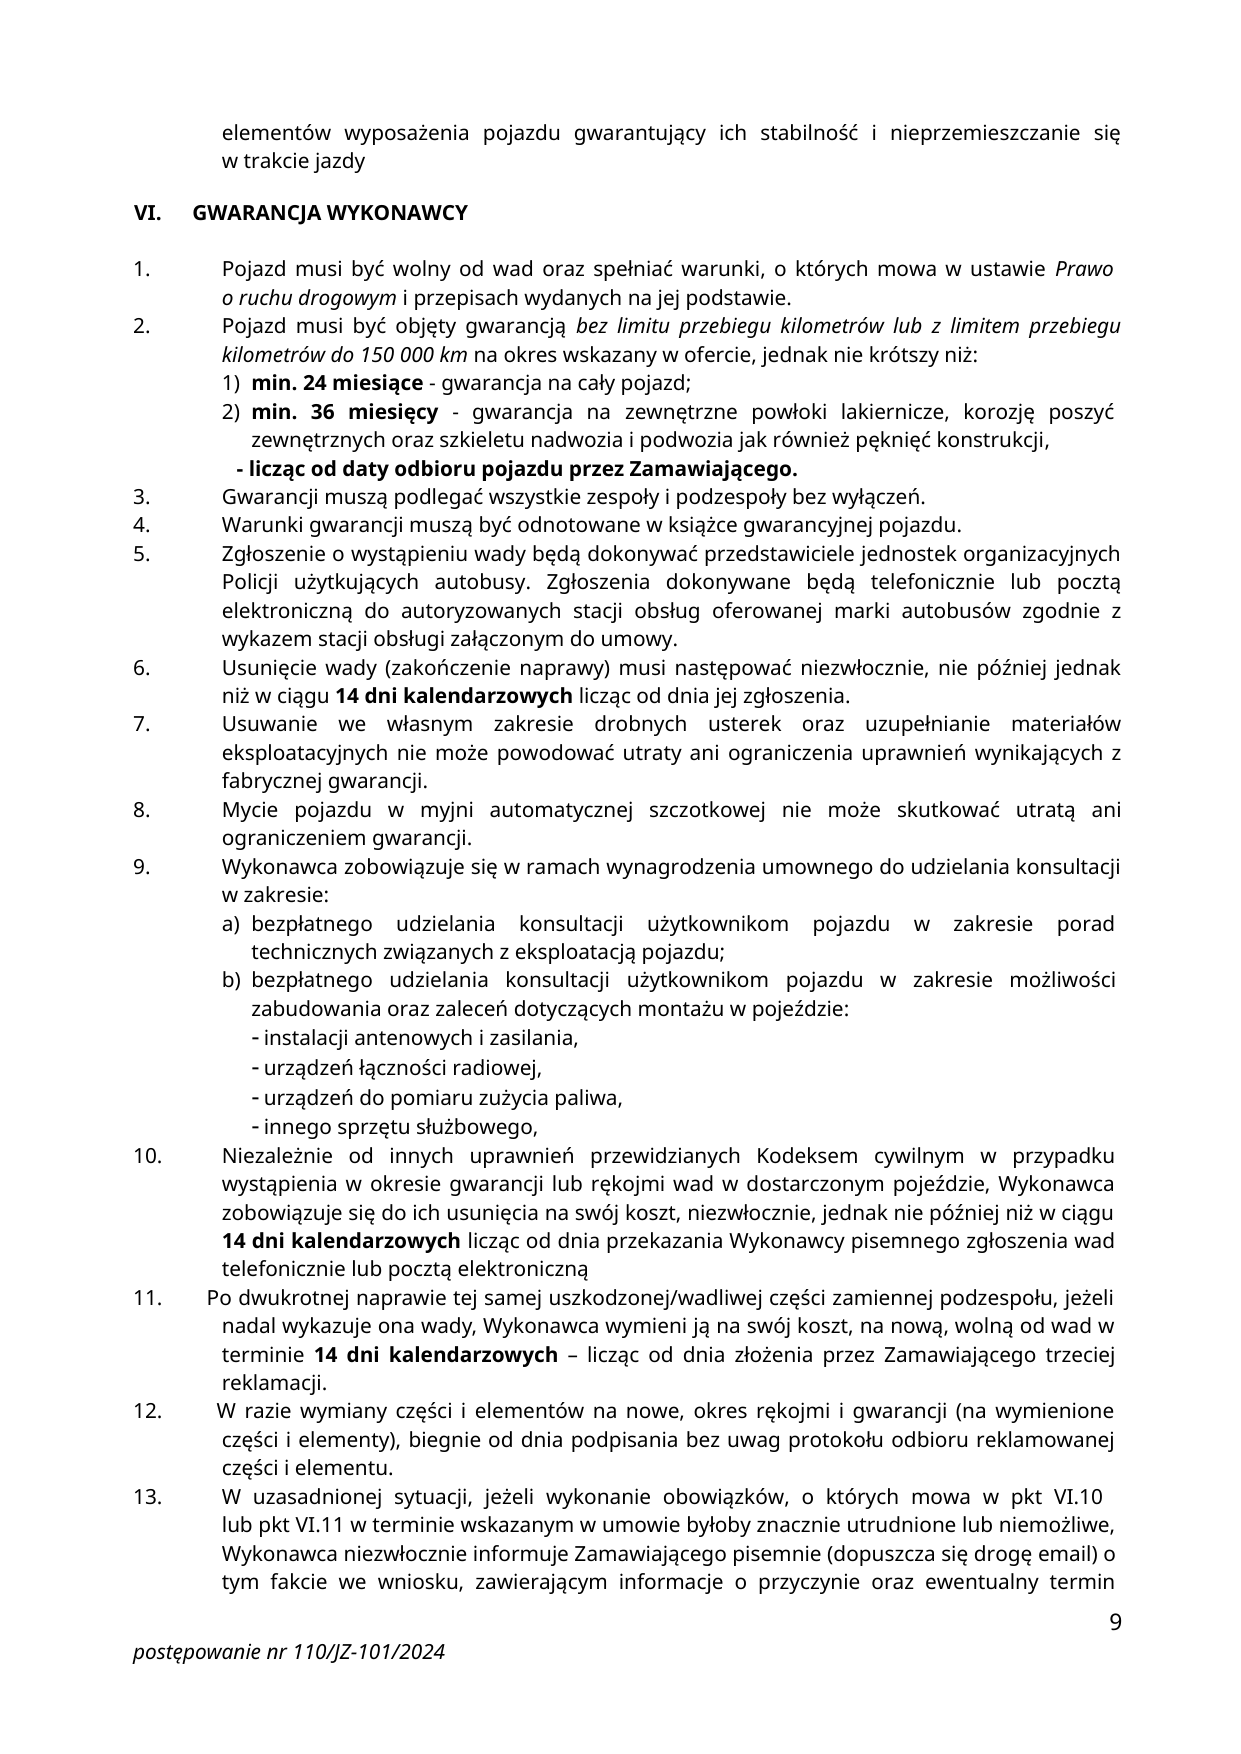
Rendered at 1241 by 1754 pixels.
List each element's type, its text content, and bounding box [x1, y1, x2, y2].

list min. 36 miesięcy - gwarancja na zewnętrzne powłoki lakiernicze, korozję poszyć zewnętrznych oraz szkieletu nadwozia i podwozia jak również pęknięć konstrukcji, [222, 397, 1115, 454]
text 4. Warunki gwarancji muszą być odnotowane w książce gwarancyjnej pojazdu. [133, 511, 1122, 539]
text 1. Pojazd musi być wolny od wad oraz spełniać warunki, o których mowa w ustawie Prawo o ruchu drogowym i przepisach wydanych na jej podstawie. [133, 254, 1122, 311]
text 10. Niezależnie od innych uprawnień przewidzianych Kodeksem cywilnym w przypadku wystąpienia w okresie gwarancji lub rękojmi wad w dostarczonym pojeździe, Wykonawca zobowiązuje się do ich usunięcia na swój koszt, niezwłocznie, jednak nie później niż w ciągu 14 dni kalendarzowych licząc od dnia przekazania Wykonawcy pisemnego zgłoszenia wad telefonicznie lub pocztą elektroniczną [133, 1141, 1116, 1283]
text 2. Pojazd musi być objęty gwarancją bez limitu przebiegu kilometrów lub z limitem przebiegu kilometrów do 150 000 km na okres wskazany w ofercie, jednak nie krótszy niż: [133, 311, 1122, 368]
text 8. Mycie pojazdu w myjni automatycznej szczotkowej nie może skutkować utratą ani ograniczeniem gwarancji. [133, 795, 1122, 852]
text 5. Zgłoszenie o wystąpieniu wady będą dokonywać przedstawiciele jednostek organizacyjnych Policji użytkujących autobusy. Zgłoszenia dokonywane będą telefonicznie lub pocztą elektroniczną do autoryzowanych stacji obsług oferowanej marki autobusów zgodnie z wykazem stacji obsługi załączonym do umowy. [133, 539, 1122, 653]
list urządzeń do pomiaru zużycia paliwa, [222, 1082, 1116, 1111]
list urządzeń łączności radiowej, [222, 1052, 1116, 1082]
list instalacji antenowych i zasilania, [222, 1022, 1116, 1052]
list bezpłatnego udzielania konsultacji użytkownikom pojazdu w zakresie porad technicznych związanych z eksploatacją pojazdu; [222, 909, 1116, 966]
text 11. Po dwukrotnej naprawie tej samej uszkodzonej/wadliwej części zamiennej podzespołu, jeżeli nadal wykazuje ona wady, Wykonawca wymieni ją na swój koszt, na nową, wolną od wad w terminie 14 dni kalendarzowych – licząc od dnia złożenia przez Zamawiającego trzeciej reklamacji. [133, 1283, 1116, 1397]
text 12. W razie wymiany części i elementów na nowe, okres rękojmi i gwarancji (na wymienione części i elementy), biegnie od dnia podpisania bez uwag protokołu odbioru reklamowanej części i elementu. [133, 1397, 1116, 1482]
list bezpłatnego udzielania konsultacji użytkownikom pojazdu w zakresie możliwości zabudowania oraz zaleceń dotyczących montażu w pojeździe: [222, 966, 1116, 1022]
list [133, 1482, 1116, 1596]
text 6. Usunięcie wady (zakończenie naprawy) musi następować niezwłocznie, nie później jednak niż w ciągu 14 dni kalendarzowych licząc od dnia jej zgłoszenia. [133, 653, 1122, 709]
text VI. GWARANCJA WYKONAWCY [134, 198, 1122, 226]
text - licząc od daty odbioru pojazdu przez Zamawiającego. [222, 454, 1115, 482]
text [133, 118, 1122, 175]
list min. 24 miesiące - gwarancja na cały pojazd; [222, 368, 1115, 397]
list innego sprzętu służbowego, [222, 1111, 1116, 1141]
text 3. Gwarancji muszą podlegać wszystkie zespoły i podzespoły bez wyłączeń. [133, 482, 1122, 511]
text 9. Wykonawca zobowiązuje się w ramach wynagrodzenia umownego do udzielania konsultacji w zakresie: [133, 852, 1122, 909]
text 7. Usuwanie we własnym zakresie drobnych usterek oraz uzupełnianie materiałów eksploatacyjnych nie może powodować utraty ani ograniczenia uprawnień wynikających z fabrycznej gwarancji. [133, 709, 1122, 795]
